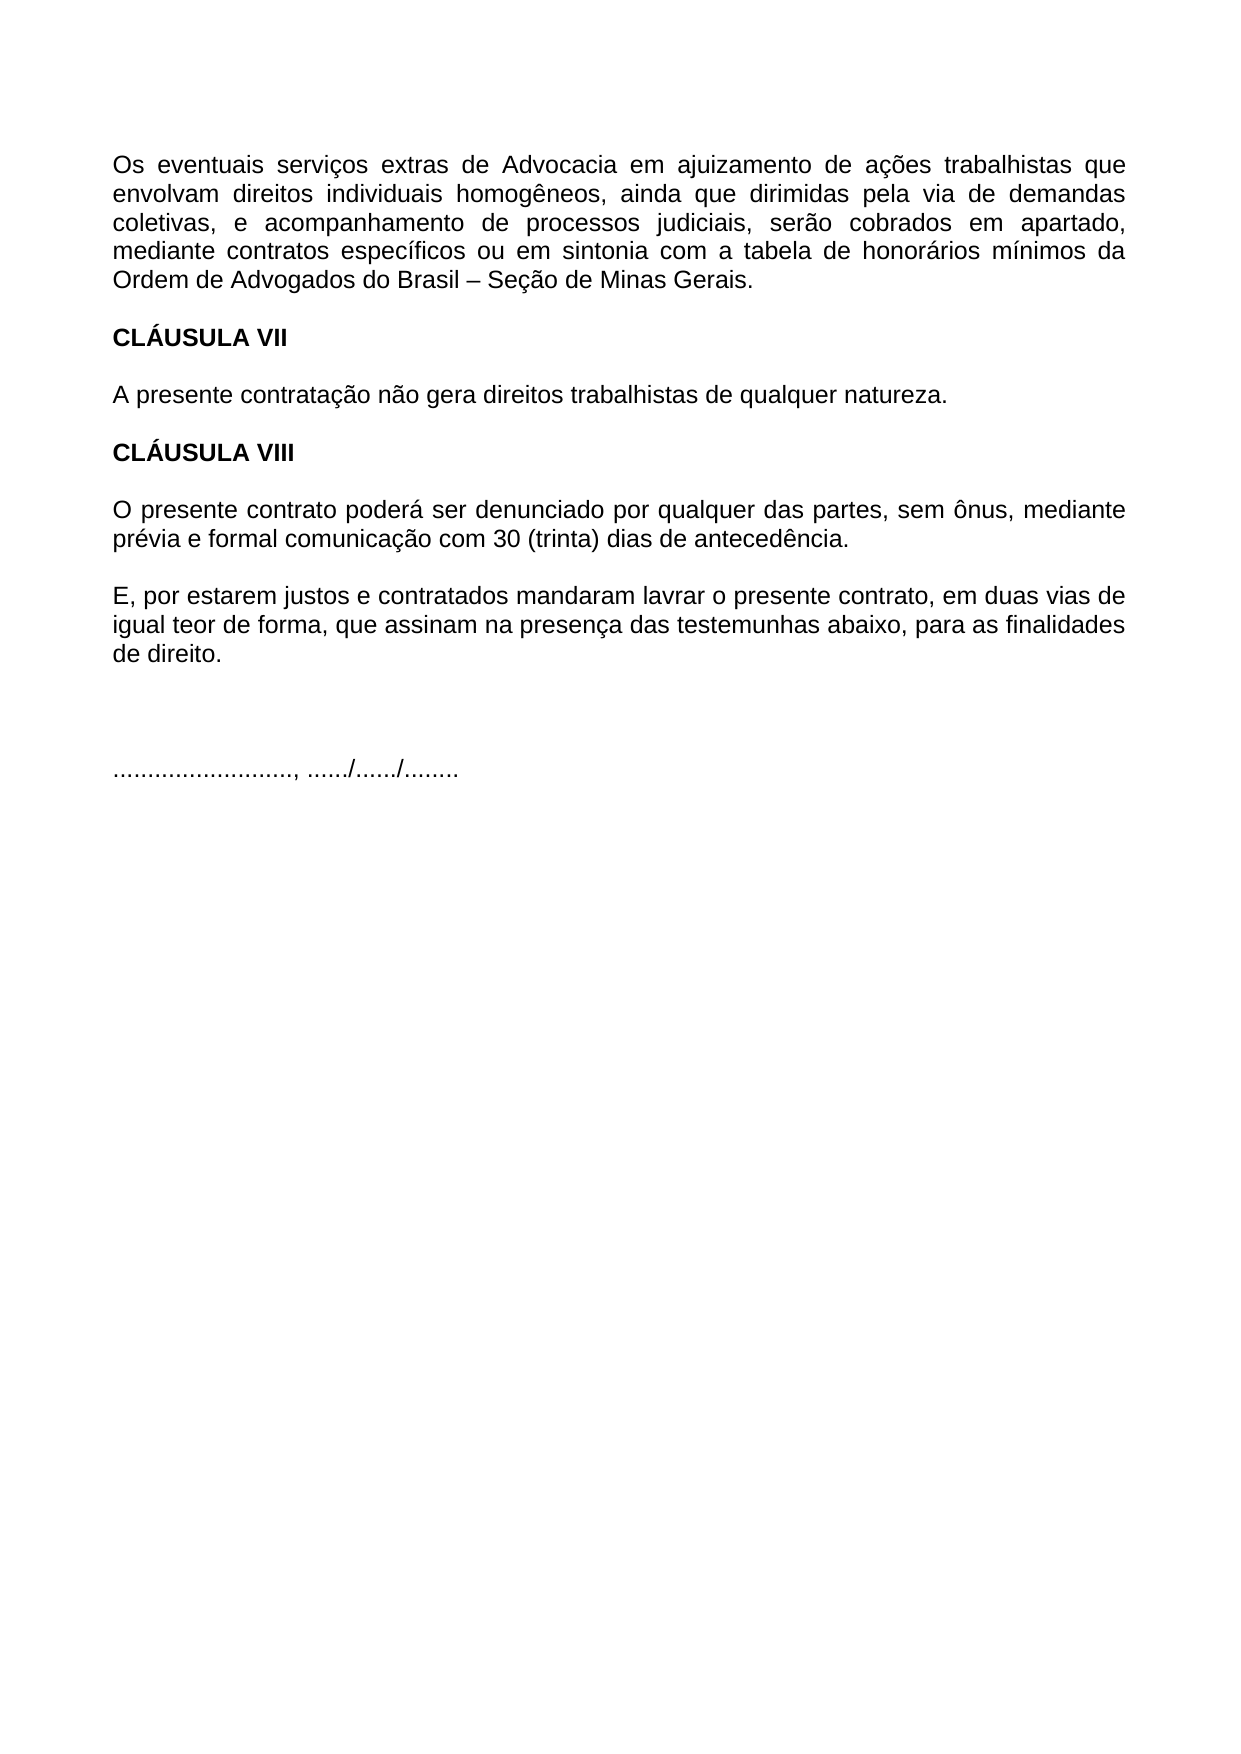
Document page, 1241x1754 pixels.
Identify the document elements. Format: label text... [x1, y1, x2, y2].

text CLÁUSULA VII [112, 322, 1128, 351]
text O presente contrato poderá ser denunciado por qualquer das partes, sem ônus, mediante prévia e formal comunicação com 30 (trinta) dias de antecedência. [112, 495, 1128, 552]
text .........................., ....../....../........ [112, 754, 1128, 782]
text CLÁUSULA VIII [112, 437, 1128, 466]
text Os eventuais serviços extras de Advocacia em ajuizamento de ações trabalhistas que envolvam direitos individuais homogêneos, ainda que dirimidas pela via de demandas coletivas, e acompanhamento de processos judiciais, serão cobrados em apartado, mediante contratos específicos ou em sintonia com a tabela de honorários mínimos da Ordem de Advogados do Brasil – Seção de Minas Gerais. [112, 150, 1128, 294]
text A presente contratação não gera direitos trabalhistas de qualquer natureza. [112, 380, 1128, 409]
text E, por estarem justos e contratados mandaram lavrar o presente contrato, em duas vias de igual teor de forma, que assinam na presença das testemunhas abaixo, para as finalidades de direito. [112, 581, 1128, 667]
